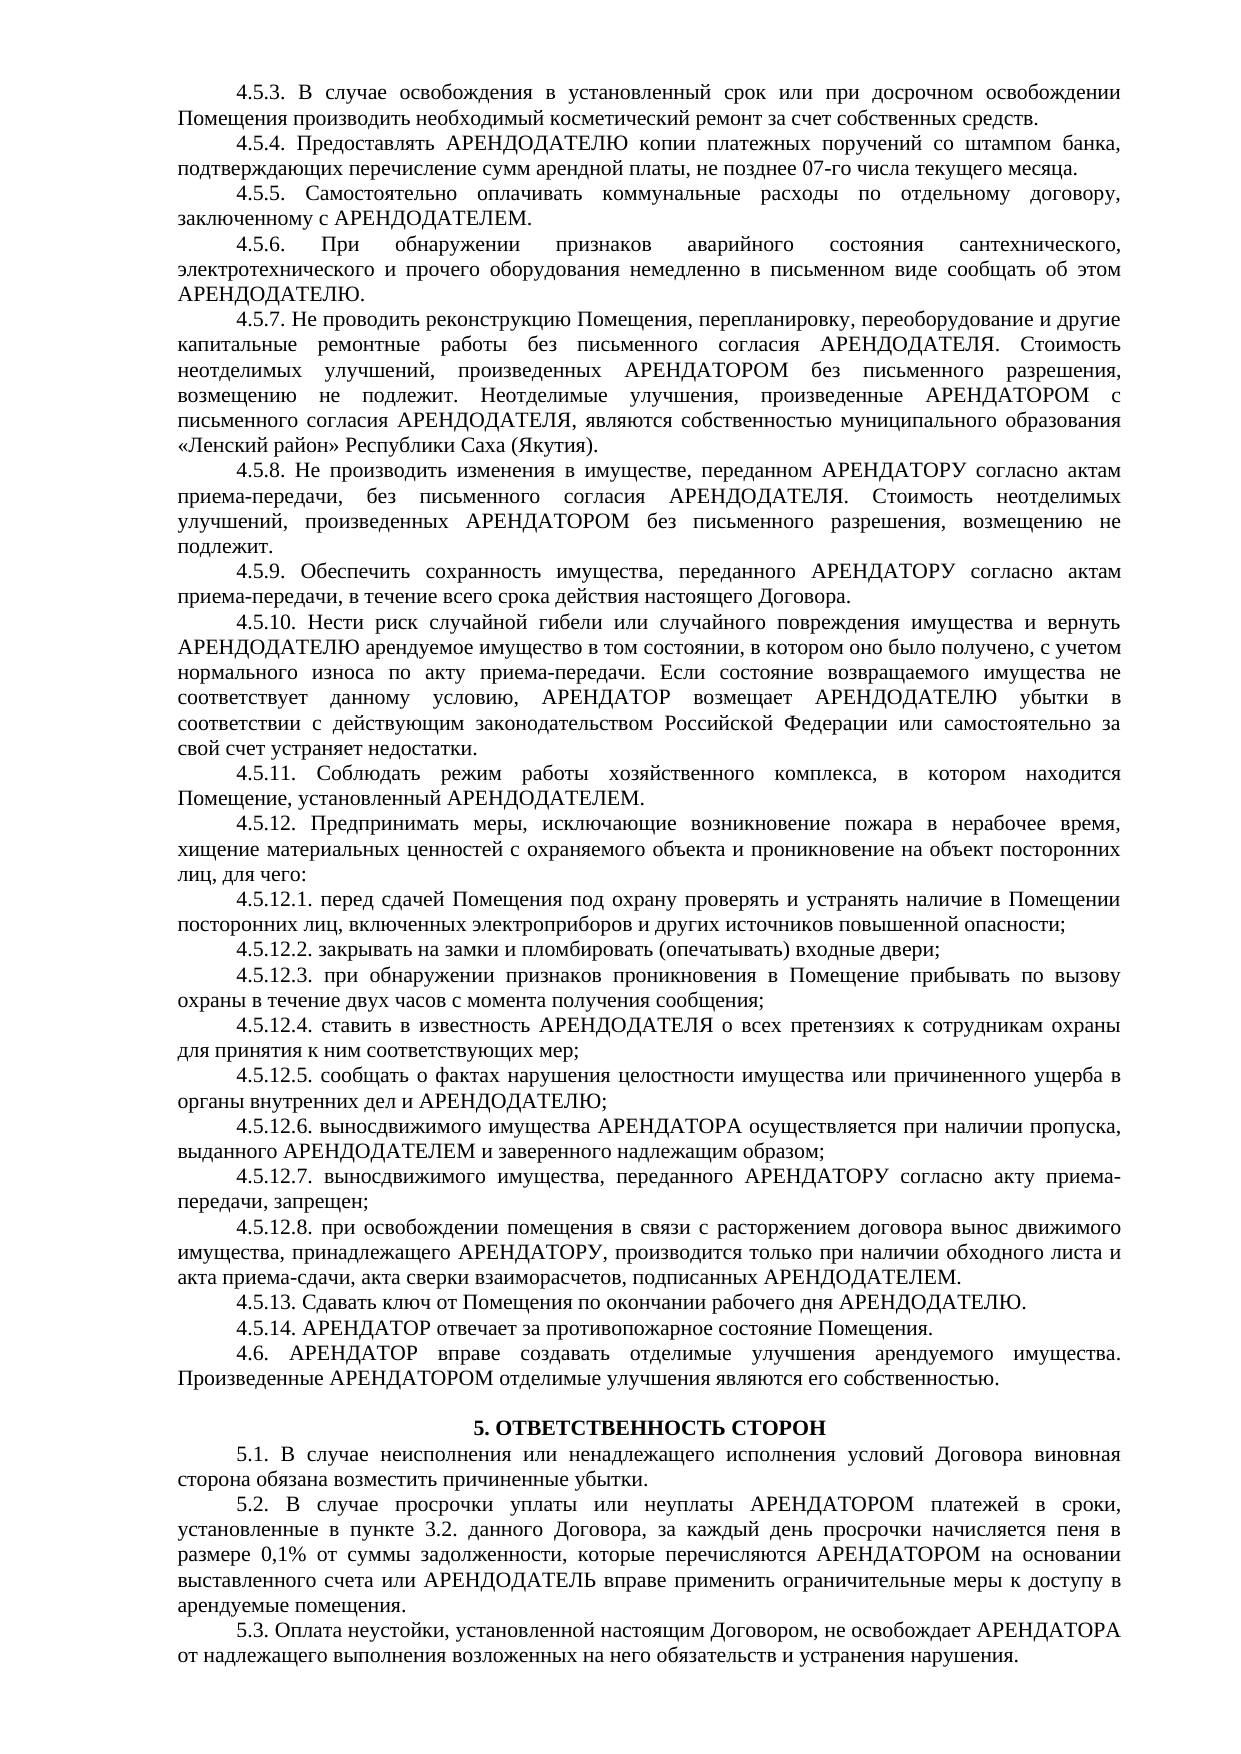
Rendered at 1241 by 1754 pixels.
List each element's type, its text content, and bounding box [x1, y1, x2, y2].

text 4.5.13. Сдавать ключ от Помещения по окончании рабочего дня АРЕНДОДАТЕЛЮ. [177, 1289, 1122, 1314]
text 4.5.12. Предпринимать меры, исключающие возникновение пожара в нерабочее время, хищение материальных ценностей с охраняемого объекта и проникновение на объект посторонних лиц, для чего: [177, 810, 1122, 886]
text 4.5.7. Не проводить реконструкцию Помещения, перепланировку, переоборудование и другие капитальные ремонтные работы без письменного согласия АРЕНДОДАТЕЛЯ. Стоимость неотделимых улучшений, произведенных АРЕНДАТОРОМ без письменного разрешения, возмещению не подлежит. Неотделимые улучшения, произведенные АРЕНДАТОРОМ с письменного согласия АРЕНДОДАТЕЛЯ, являются собственностью муниципального образования «Ленский район» Республики Саха (Якутия). [177, 306, 1122, 457]
text 4.5.12.2. закрывать на замки и пломбировать (опечатывать) входные двери; [177, 936, 1122, 962]
text 4.5.3. В случае освобождения в установленный срок или при досрочном освобождении Помещения производить необходимый косметический ремонт за счет собственных средств. [177, 79, 1122, 130]
text 4.5.8. Не производить изменения в имуществе, переданном АРЕНДАТОРУ согласно актам приема-передачи, без письменного согласия АРЕНДОДАТЕЛЯ. Стоимость неотделимых улучшений, произведенных АРЕНДАТОРОМ без письменного разрешения, возмещению не подлежит. [177, 457, 1122, 558]
text 5.1. В случае неисполнения или ненадлежащего исполнения условий Договора виновная сторона обязана возместить причиненные убытки. [177, 1441, 1122, 1491]
text 5. ОТВЕТСТВЕННОСТЬ СТОРОН [177, 1415, 1122, 1441]
text 4.5.14. АРЕНДАТОР отвечает за противопожарное состояние Помещения. [177, 1314, 1122, 1340]
text 4.5.12.4. ставить в известность АРЕНДОДАТЕЛЯ о всех претензиях к сотрудникам охраны для принятия к ним соответствующих мер; [177, 1012, 1122, 1062]
text 4.5.10. Нести риск случайной гибели или случайного повреждения имущества и вернуть АРЕНДОДАТЕЛЮ арендуемое имущество в том состоянии, в котором оно было получено, с учетом нормального износа по акту приема-передачи. Если состояние возвращаемого имущества не соответствует данному условию, АРЕНДАТОР возмещает АРЕНДОДАТЕЛЮ убытки в соответствии с действующим законодательством Российской Федерации или самостоятельно за свой счет устраняет недостатки. [177, 609, 1122, 760]
text 4.5.4. Предоставлять АРЕНДОДАТЕЛЮ копии платежных поручений со штампом банка, подтверждающих перечисление сумм арендной платы, не позднее 07-го числа текущего месяца. [177, 130, 1122, 180]
text 5.3. Оплата неустойки, установленной настоящим Договором, не освобождает АРЕНДАТОРА от надлежащего выполнения возложенных на него обязательств и устранения нарушения. [177, 1617, 1122, 1667]
text 5.2. В случае просрочки уплаты или неуплаты АРЕНДАТОРОМ платежей в сроки, установленные в пункте 3.2. данного Договора, за каждый день просрочки начисляется пеня в размере 0,1% от суммы задолженности, которые перечисляются АРЕНДАТОРОМ на основании выставленного счета или АРЕНДОДАТЕЛЬ вправе применить ограничительные меры к доступу в арендуемые помещения. [177, 1491, 1122, 1617]
text 4.5.6. При обнаружении признаков аварийного состояния сантехнического, электротехнического и прочего оборудования немедленно в письменном виде сообщать об этом АРЕНДОДАТЕЛЮ. [177, 231, 1122, 306]
text 4.5.12.1. перед сдачей Помещения под охрану проверять и устранять наличие в Помещении посторонних лиц, включенных электроприборов и других источников повышенной опасности; [177, 886, 1122, 936]
text 4.5.12.6. выносдвижимого имущества АРЕНДАТОРА осуществляется при наличии пропуска, выданного АРЕНДОДАТЕЛЕМ и заверенного надлежащим образом; [177, 1113, 1122, 1163]
text 4.5.5. Самостоятельно оплачивать коммунальные расходы по отдельному договору, заключенному с АРЕНДОДАТЕЛЕМ. [177, 180, 1122, 231]
text 4.5.9. Обеспечить сохранность имущества, переданного АРЕНДАТОРУ согласно актам приема-передачи, в течение всего срока действия настоящего Договора. [177, 558, 1122, 609]
text 4.5.12.7. выносдвижимого имущества, переданного АРЕНДАТОРУ согласно акту приема-передачи, запрещен; [177, 1163, 1122, 1214]
text 4.5.12.5. сообщать о фактах нарушения целостности имущества или причиненного ущерба в органы внутренних дел и АРЕНДОДАТЕЛЮ; [177, 1062, 1122, 1113]
text 4.5.12.8. при освобождении помещения в связи с расторжением договора вынос движимого имущества, принадлежащего АРЕНДАТОРУ, производится только при наличии обходного листа и акта приема-сдачи, акта сверки взаиморасчетов, подписанных АРЕНДОДАТЕЛЕМ. [177, 1214, 1122, 1289]
text 4.6. АРЕНДАТОР вправе создавать отделимые улучшения арендуемого имущества. Произведенные АРЕНДАТОРОМ отделимые улучшения являются его собственностью. [177, 1340, 1122, 1390]
text 4.5.11. Соблюдать режим работы хозяйственного комплекса, в котором находится Помещение, установленный АРЕНДОДАТЕЛЕМ. [177, 760, 1122, 810]
text 4.5.12.3. при обнаружении признаков проникновения в Помещение прибывать по вызову охраны в течение двух часов с момента получения сообщения; [177, 962, 1122, 1012]
